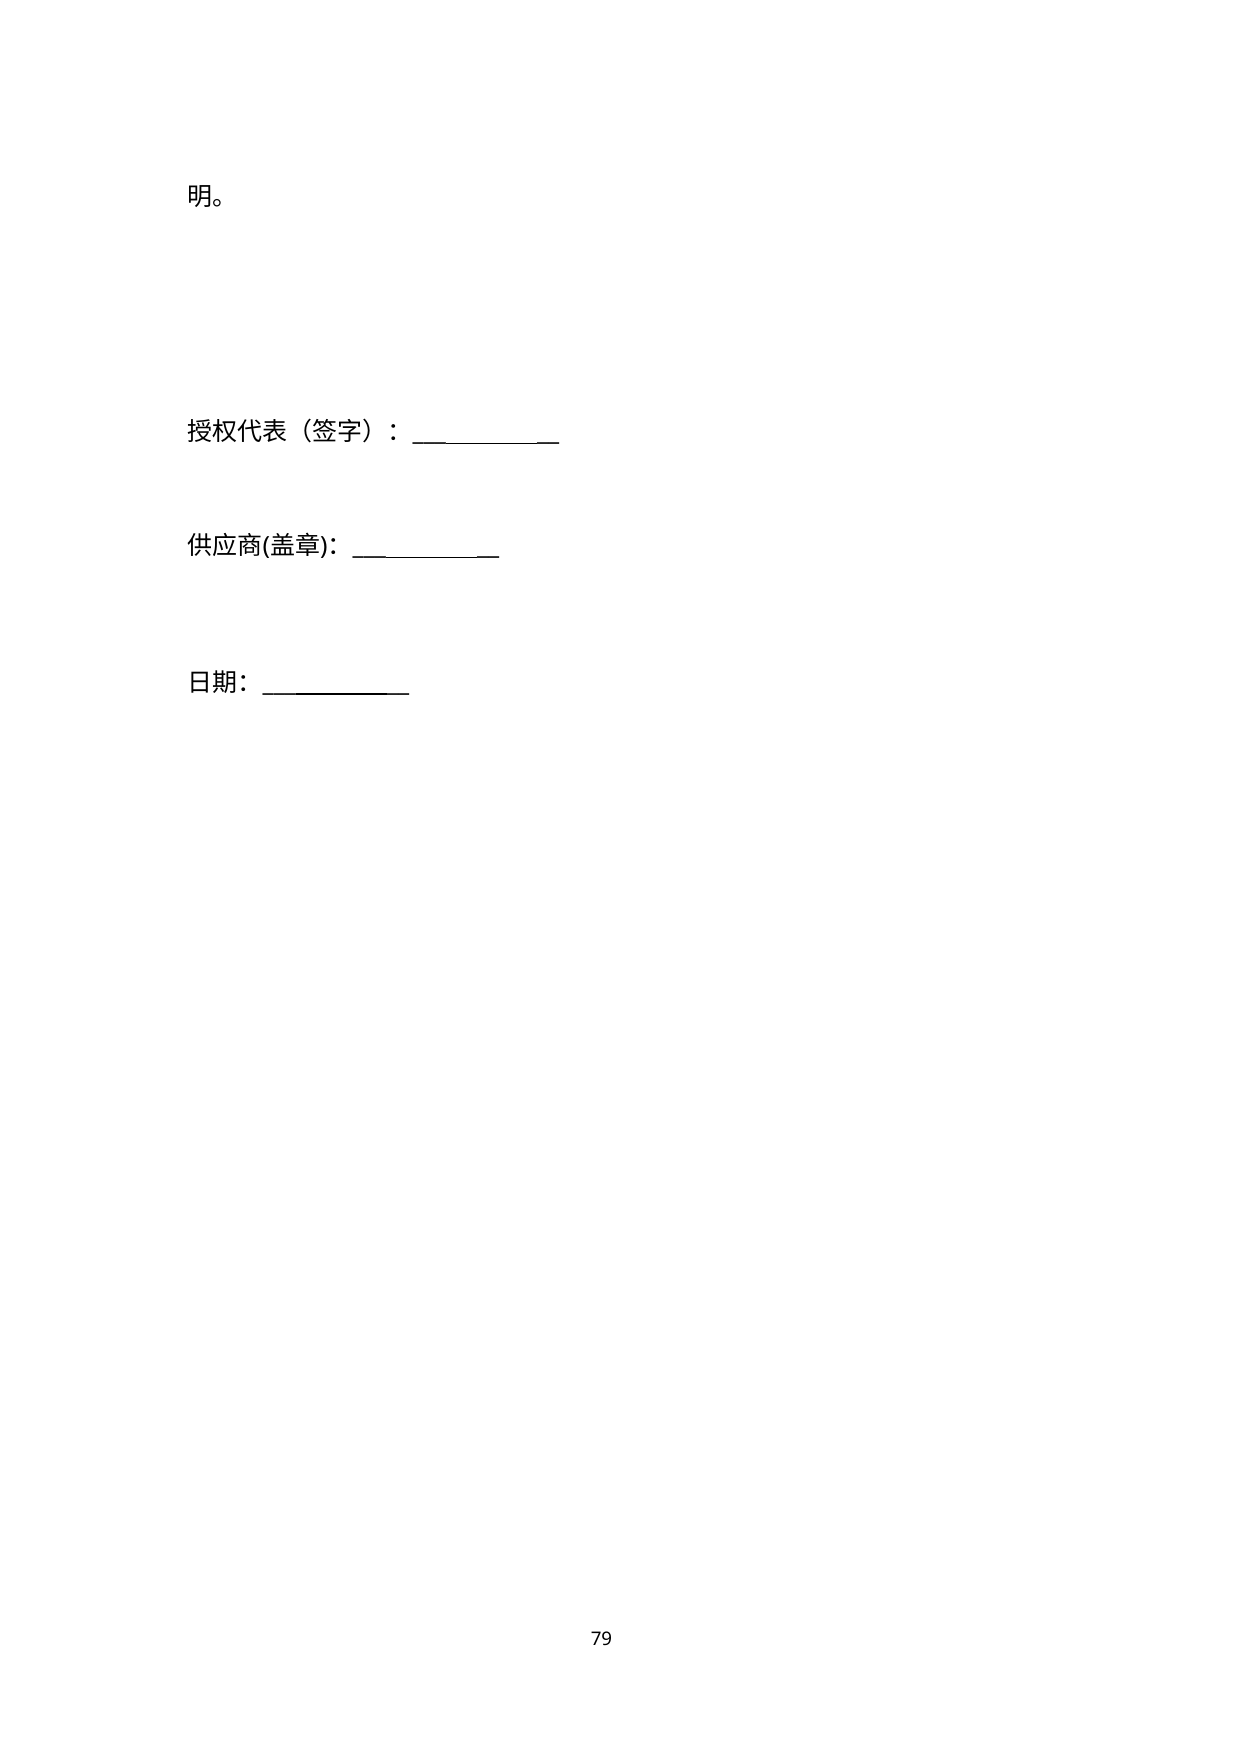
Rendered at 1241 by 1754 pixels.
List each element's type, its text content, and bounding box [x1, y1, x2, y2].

text 日期：___ __ [187, 648, 1053, 713]
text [187, 162, 1053, 227]
text 供应商(盖章)：___ __ [187, 526, 1053, 562]
text 授权代表（签字）：___ __ [187, 412, 1053, 448]
